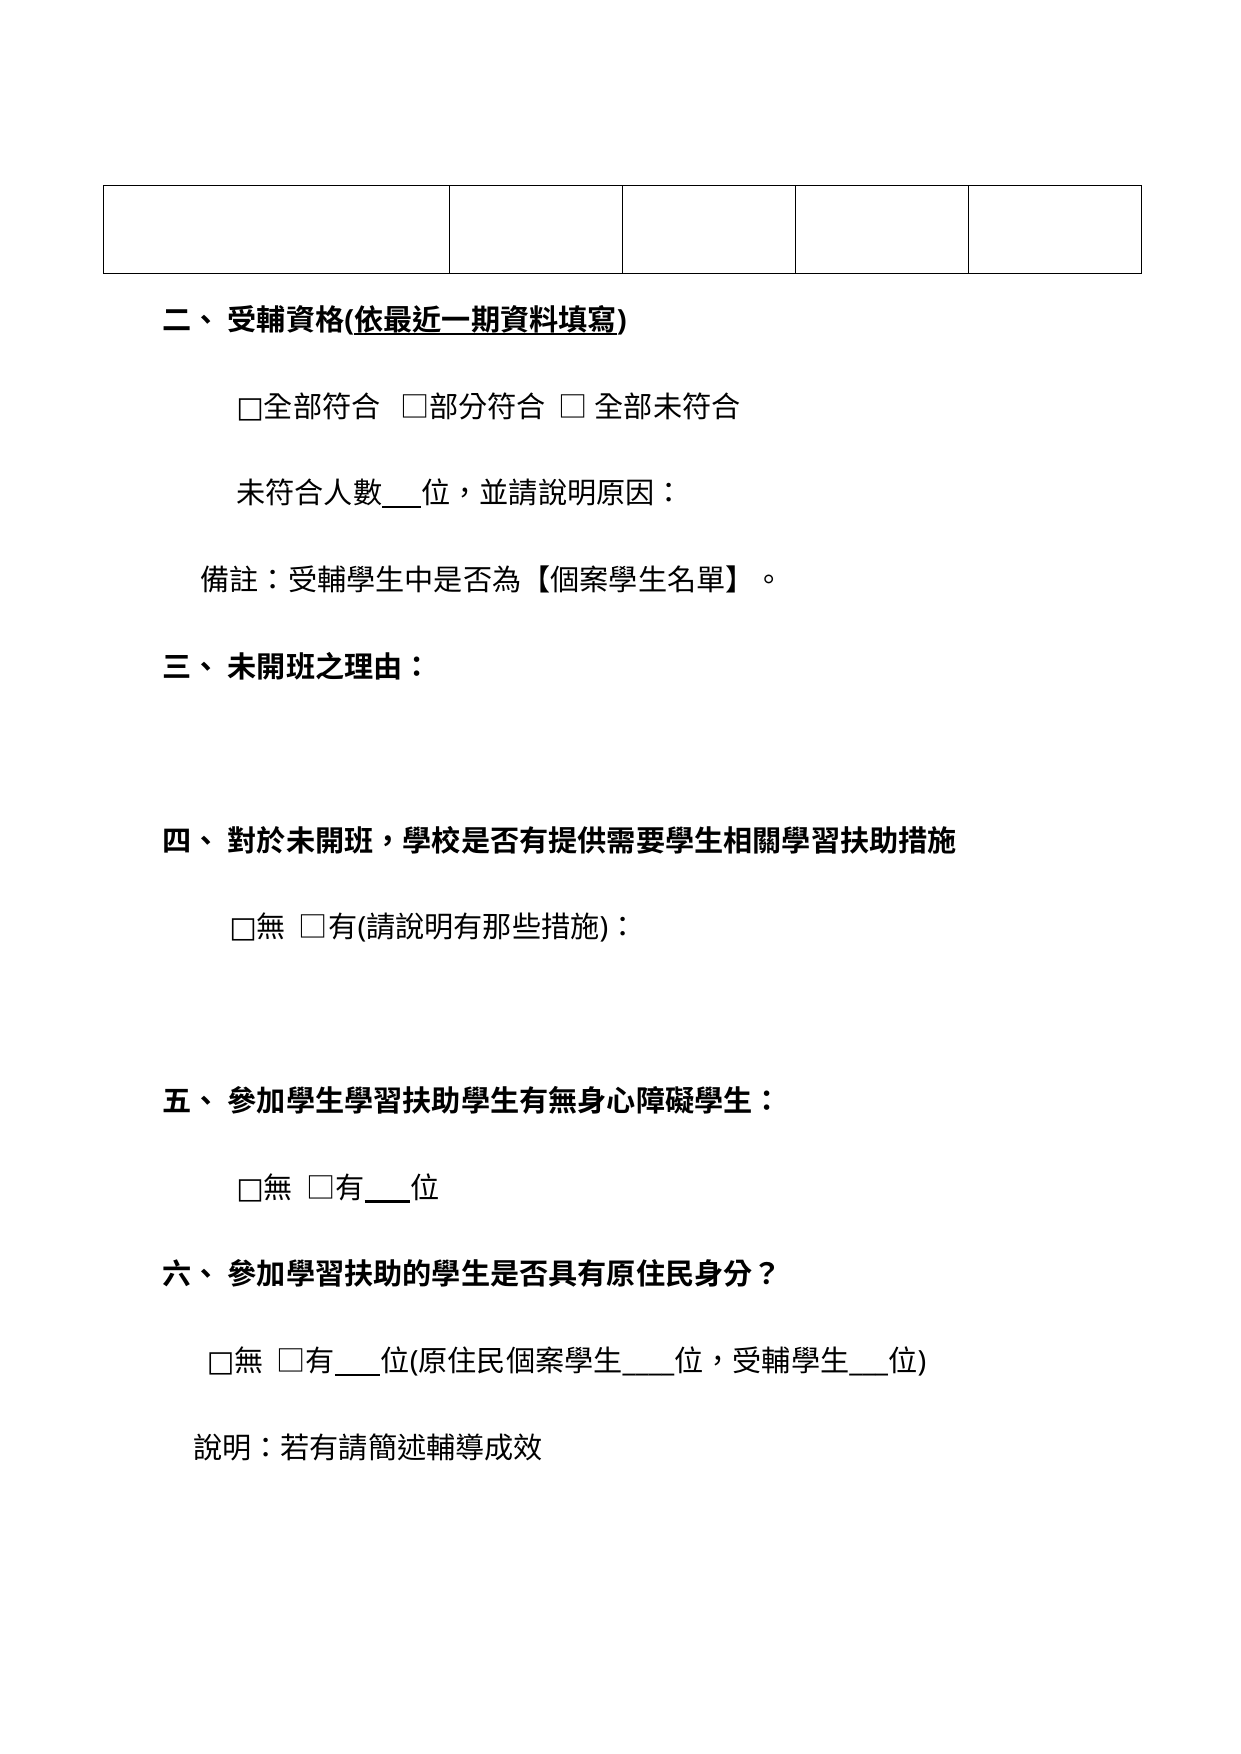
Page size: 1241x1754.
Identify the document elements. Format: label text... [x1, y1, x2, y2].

list 未開班之理由： [153, 621, 1128, 708]
list 參加學生學習扶助學生有無身心障礙學生： [153, 1055, 1128, 1142]
list 未符合人數 位，並請說明原因： [153, 448, 1128, 534]
list □無 □有(請說明有那些措施)： [222, 882, 1128, 968]
table_cell [450, 186, 622, 273]
table_cell [969, 186, 1141, 273]
list □全部符合 □部分符合 □ 全部未符合 [153, 361, 1128, 448]
list 參加學習扶助的學生是否具有原住民身分？ [153, 1229, 1128, 1316]
list 受輔資格(依最近一期資料填寫) [153, 274, 1128, 361]
table_cell [796, 186, 968, 273]
list □無 □有 位(原住民個案學生____位，受輔學生___位) [153, 1316, 1128, 1402]
list 備註：受輔學生中是否為【個案學生名單】。 [162, 534, 1128, 621]
list □無 □有 位 [153, 1142, 1128, 1229]
table_cell [623, 186, 795, 273]
list 對於未開班，學校是否有提供需要學生相關學習扶助措施 [153, 795, 1128, 882]
table_cell [104, 186, 449, 273]
list 說明：若有請簡述輔導成效 [162, 1402, 1128, 1489]
